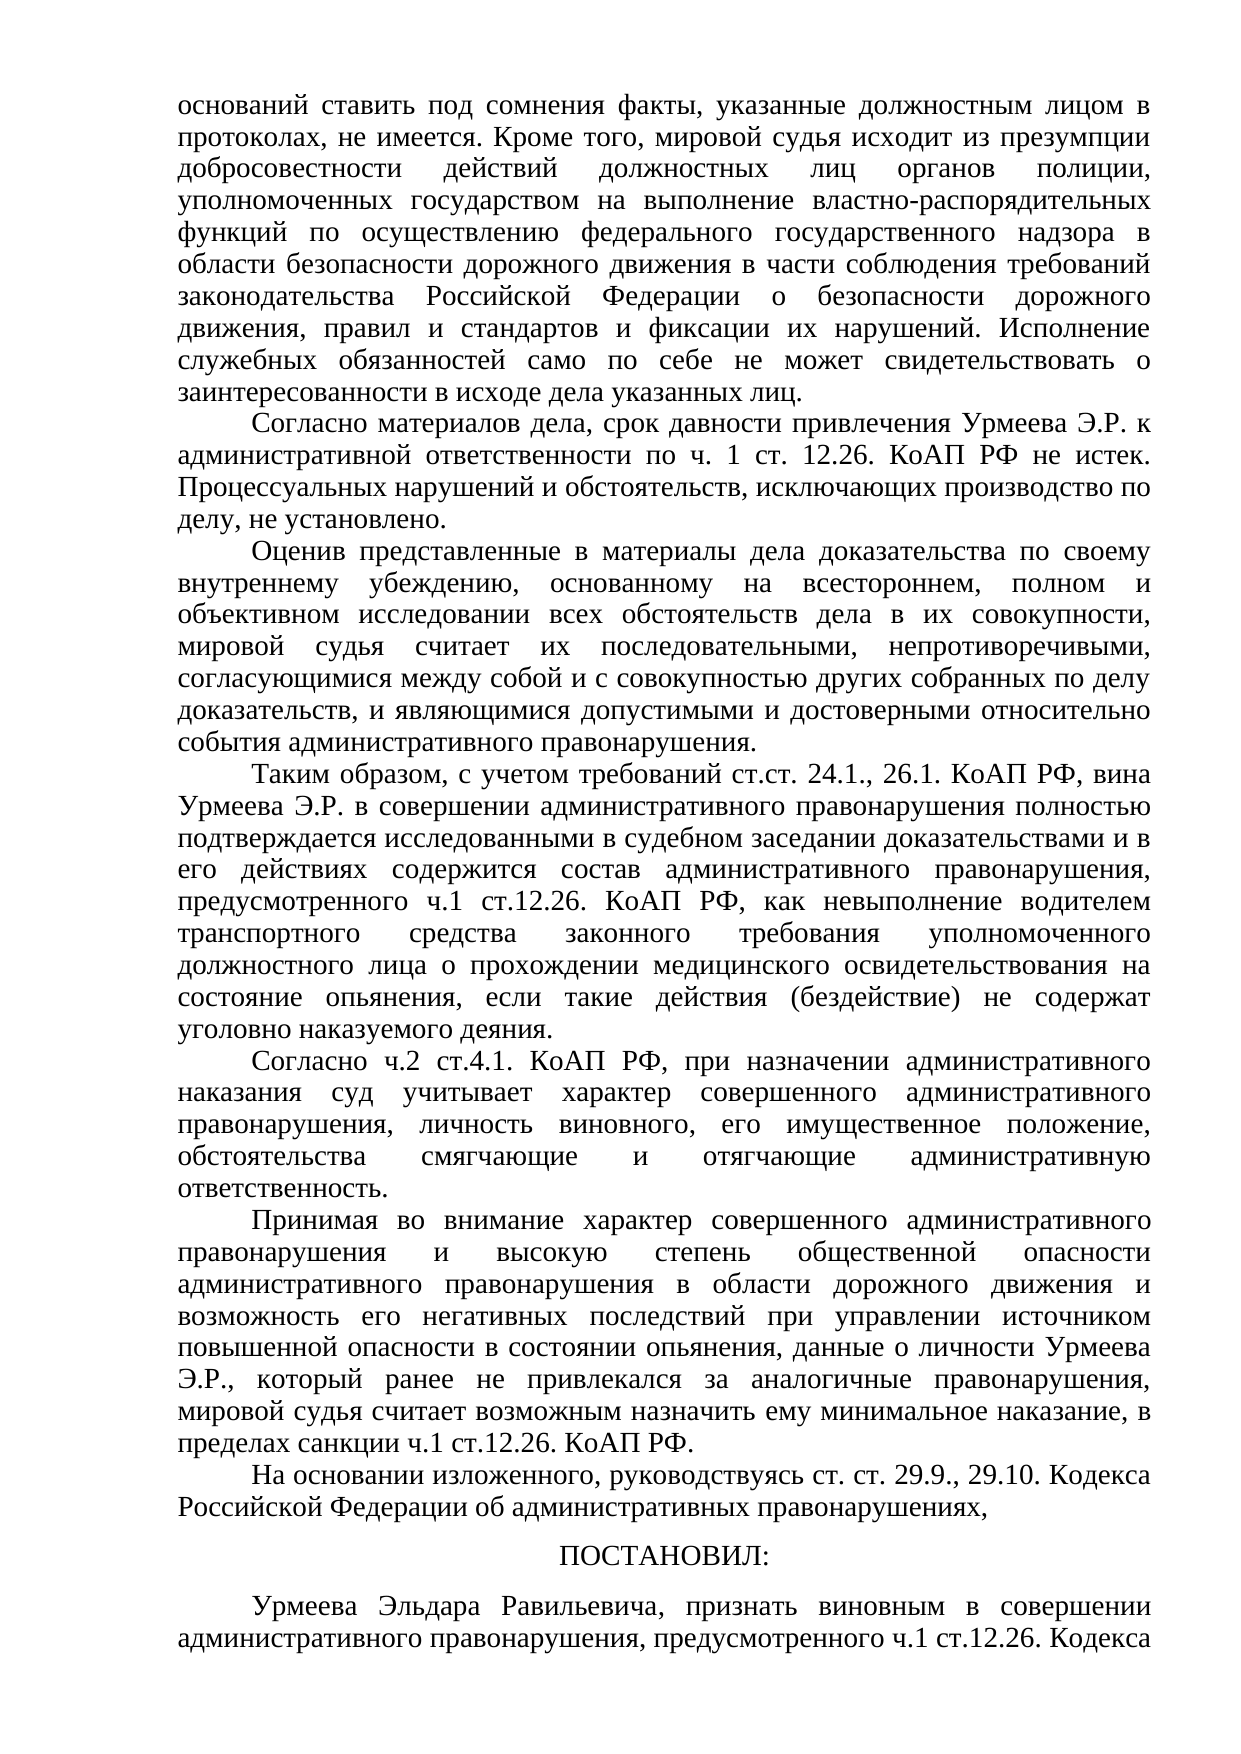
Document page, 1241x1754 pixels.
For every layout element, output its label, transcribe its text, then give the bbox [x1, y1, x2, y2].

text Согласно ч.2 ст.4.1. КоАП РФ, при назначении административного наказания суд учитывает характер совершенного административного правонарушения, личность виновного, его имущественное положение, обстоятельства смягчающие и отягчающие административную ответственность. [177, 1044, 1152, 1204]
text Оценив представленные в материалы дела доказательства по своему внутреннему убеждению, основанному на всестороннем, полном и объективном исследовании всех обстоятельств дела в их совокупности, мировой судья считает их последовательными, непротиворечивыми, согласующимися между собой и с совокупностью других собранных по делу доказательств, и являющимися допустимыми и достоверными относительно события административного правонарушения. [177, 535, 1152, 758]
text ПОСТАНОВИЛ: [177, 1540, 1152, 1572]
text На основании изложенного, руководствуясь ст. ст. 29.9., 29.10. Кодекса Российской Федерации об административных правонарушениях, [177, 1459, 1152, 1522]
text Принимая во внимание характер совершенного административного правонарушения и высокую степень общественной опасности административного правонарушения в области дорожного движения и возможность его негативных последствий при управлении источником повышенной опасности в состоянии опьянения, данные о личности Урмеева Э.Р., который ранее не привлекался за аналогичные правонарушения, мировой судья считает возможным назначить ему минимальное наказание, в пределах санкции ч.1 ст.12.26. КоАП РФ. [177, 1204, 1152, 1459]
text Таким образом, с учетом требований ст.ст. 24.1., 26.1. КоАП РФ, вина Урмеева Э.Р. в совершении административного правонарушения полностью подтверждается исследованными в судебном заседании доказательствами и в его действиях содержится состав административного правонарушения, предусмотренного ч.1 ст.12.26. КоАП РФ, как невыполнение водителем транспортного средства законного требования уполномоченного должностного лица о прохождении медицинского освидетельствования на состояние опьянения, если такие действия (бездействие) не содержат уголовно наказуемого деяния. [177, 758, 1152, 1044]
text Согласно материалов дела, срок давности привлечения Урмеева Э.Р. к административной ответственности по ч. 1 ст. 12.26. КоАП РФ не истек. Процессуальных нарушений и обстоятельств, исключающих производство по делу, не установлено. [177, 407, 1152, 535]
